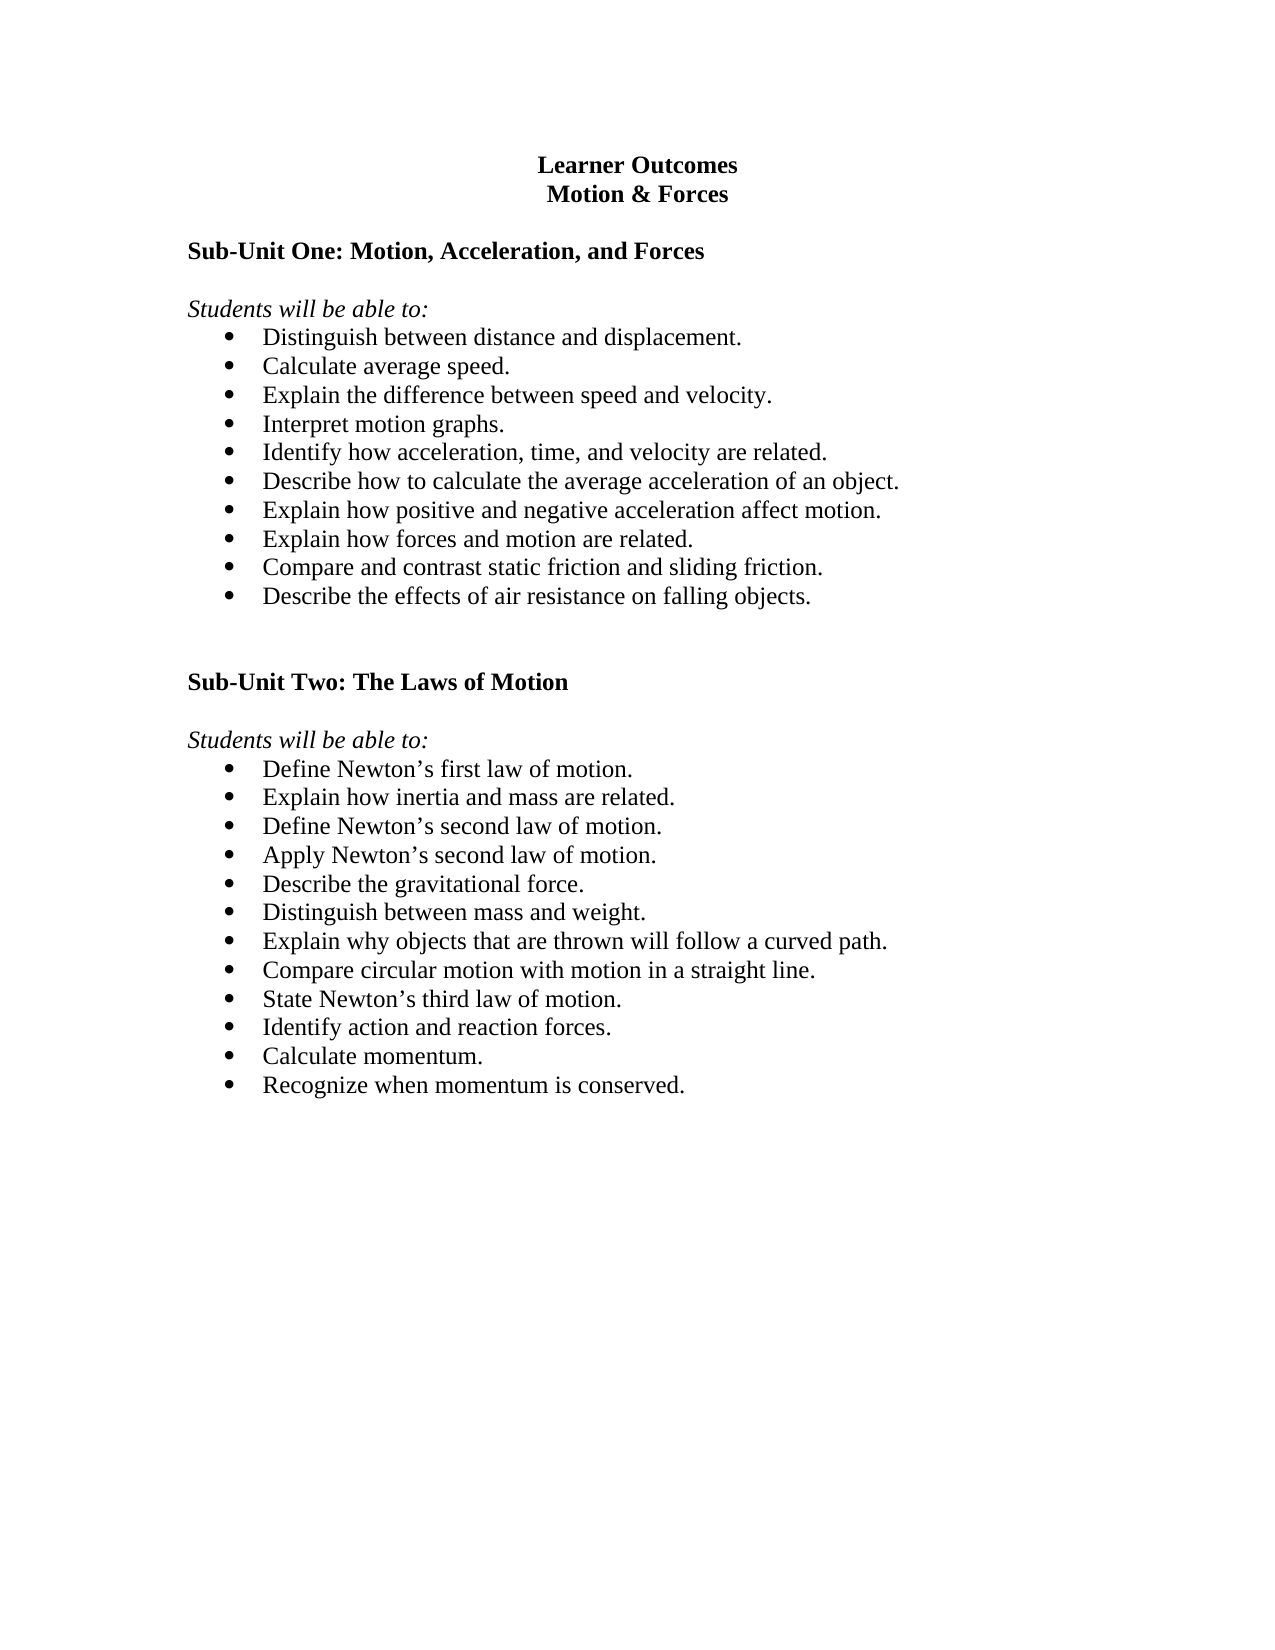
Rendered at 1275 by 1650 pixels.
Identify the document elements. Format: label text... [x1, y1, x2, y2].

list Describe the effects of air resistance on falling objects. [225, 581, 1087, 610]
list Explain why objects that are thrown will follow a curved path. [225, 926, 1087, 955]
list Describe the gravitational force. [225, 869, 1087, 897]
text Learner Outcomes [187, 150, 1087, 179]
text Sub-Unit One: Motion, Acceleration, and Forces [187, 236, 1087, 265]
list Explain how forces and motion are related. [225, 524, 1087, 552]
text Students will be able to: [187, 725, 1087, 754]
text Students will be able to: [187, 294, 1087, 322]
list Recognize when momentum is conserved. [225, 1070, 1087, 1099]
list State Newton’s third law of motion. [225, 984, 1087, 1012]
list Apply Newton’s second law of motion. [225, 840, 1087, 869]
list Define Newton’s second law of motion. [225, 811, 1087, 840]
list Compare and contrast static friction and sliding friction. [225, 552, 1087, 581]
list Distinguish between mass and weight. [225, 897, 1087, 926]
list Describe how to calculate the average acceleration of an object. [225, 466, 1087, 495]
list Explain how inertia and mass are related. [225, 782, 1087, 811]
list Interpret motion graphs. [225, 409, 1087, 437]
text Sub-Unit Two: The Laws of Motion [187, 667, 1087, 696]
list Explain the difference between speed and velocity. [225, 380, 1087, 409]
list Identify how acceleration, time, and velocity are related. [225, 437, 1087, 466]
list Distinguish between distance and displacement. [225, 322, 1087, 351]
list Calculate average speed. [225, 351, 1087, 380]
text Motion & Forces [187, 179, 1087, 207]
list Identify action and reaction forces. [225, 1012, 1087, 1041]
list Define Newton’s first law of motion. [225, 754, 1087, 782]
list Explain how positive and negative acceleration affect motion. [225, 495, 1087, 524]
list Compare circular motion with motion in a straight line. [225, 955, 1087, 984]
list Calculate momentum. [225, 1041, 1087, 1070]
